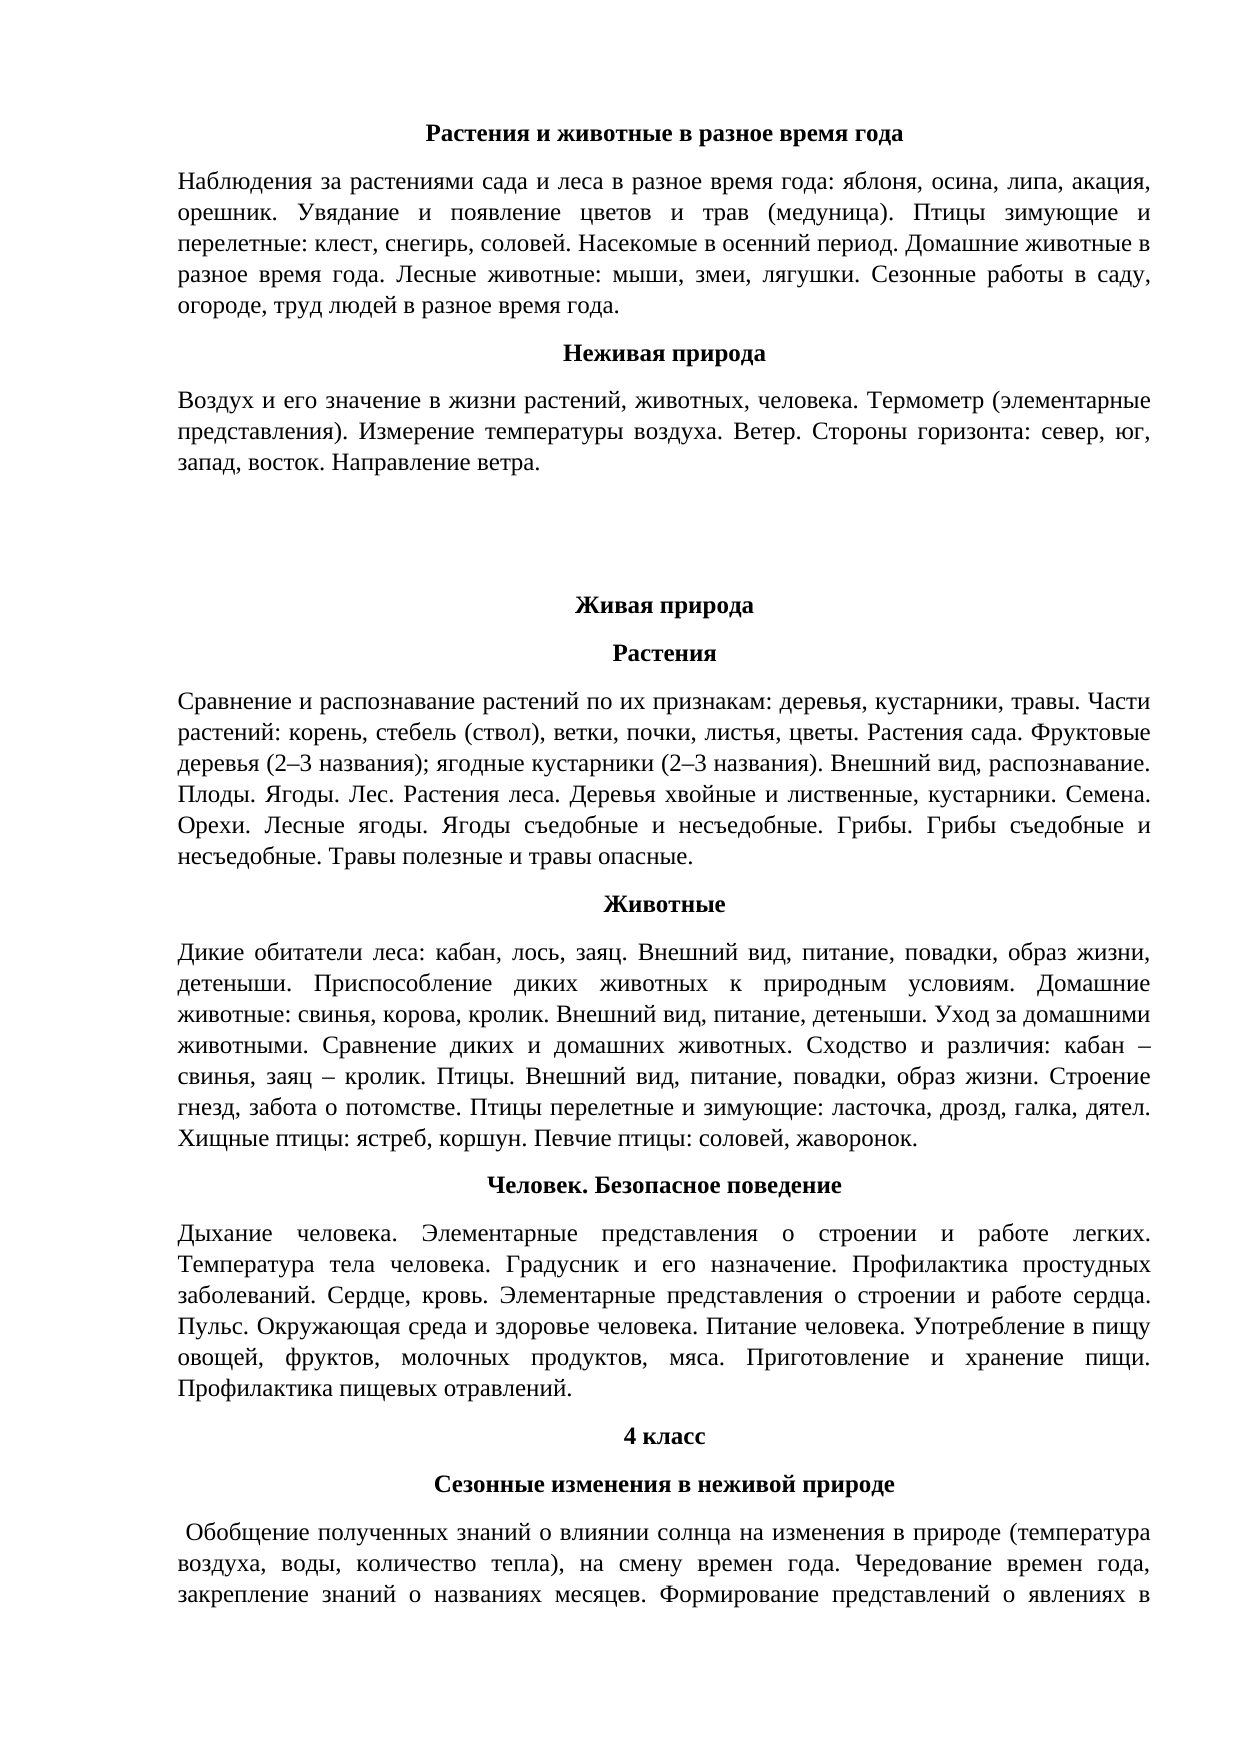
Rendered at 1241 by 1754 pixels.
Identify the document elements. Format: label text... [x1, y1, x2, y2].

text Воздух и его значение в жизни растений, животных, человека. Термометр (элементарные представления). Измерение температуры воздуха. Ветер. Стороны горизонта: север, юг, запад, восток. Направление ветра. [177, 385, 1152, 476]
text Сезонные изменения в неживой природе [177, 1469, 1152, 1498]
text Сравнение и распознавание растений по их признакам: деревья, кустарники, травы. Части растений: корень, стебель (ствол), ветки, почки, листья, цветы. Растения сада. Фруктовые деревья (2–3 названия); ягодные кустарники (2–3 названия). Внешний вид, распознавание. Плоды. Ягоды. Лес. Растения леса. Деревья хвойные и лиственные, кустарники. Семена. Орехи. Лесные ягоды. Ягоды съедобные и несъедобные. Грибы. Грибы съедобные и несъедобные. Травы полезные и травы опасные. [177, 686, 1152, 870]
text Дикие обитатели леса: кабан, лось, заяц. Внешний вид, питание, повадки, образ жизни, детеныши. Приспособление диких животных к природным условиям. Домашние животные: свинья, корова, кролик. Внешний вид, питание, детеныши. Уход за домашними животными. Сравнение диких и домашних животных. Сходство и различия: кабан – свинья, заяц – кролик. Птицы. Внешний вид, питание, повадки, образ жизни. Строение гнезд, забота о потомстве. Птицы перелетные и зимующие: ласточка, дрозд, галка, дятел. Хищные птицы: ястреб, коршун. Певчие птицы: соловей, жаворонок. [177, 937, 1152, 1152]
text Человек. Безопасное поведение [177, 1171, 1152, 1199]
text Наблюдения за растениями сада и леса в разное время года: яблоня, осина, липа, акация, орешник. Увядание и появление цветов и трав (медуница). Птицы зимующие и перелетные: клест, снегирь, соловей. Насекомые в осенний период. Домашние животные в разное время года. Лесные животные: мыши, змеи, лягушки. Сезонные работы в саду, огороде, труд людей в разное время года. [177, 166, 1152, 319]
text Живая природа [177, 591, 1152, 619]
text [177, 1517, 1152, 1607]
text Неживая природа [177, 338, 1152, 366]
text Растения и животные в разное время года [177, 118, 1152, 147]
text Дыхание человека. Элементарные представления о строении и работе легких. Температура тела человека. Градусник и его назначение. Профилактика простудных заболеваний. Сердце, кровь. Элементарные представления о строении и работе сердца. Пульс. Окружающая среда и здоровье человека. Питание человека. Употребление в пищу овощей, фруктов, молочных продуктов, мяса. Приготовление и хранение пищи. Профилактика пищевых отравлений. [177, 1218, 1152, 1402]
text Растения [177, 638, 1152, 667]
text Животные [177, 889, 1152, 918]
text 4 класс [177, 1421, 1152, 1450]
